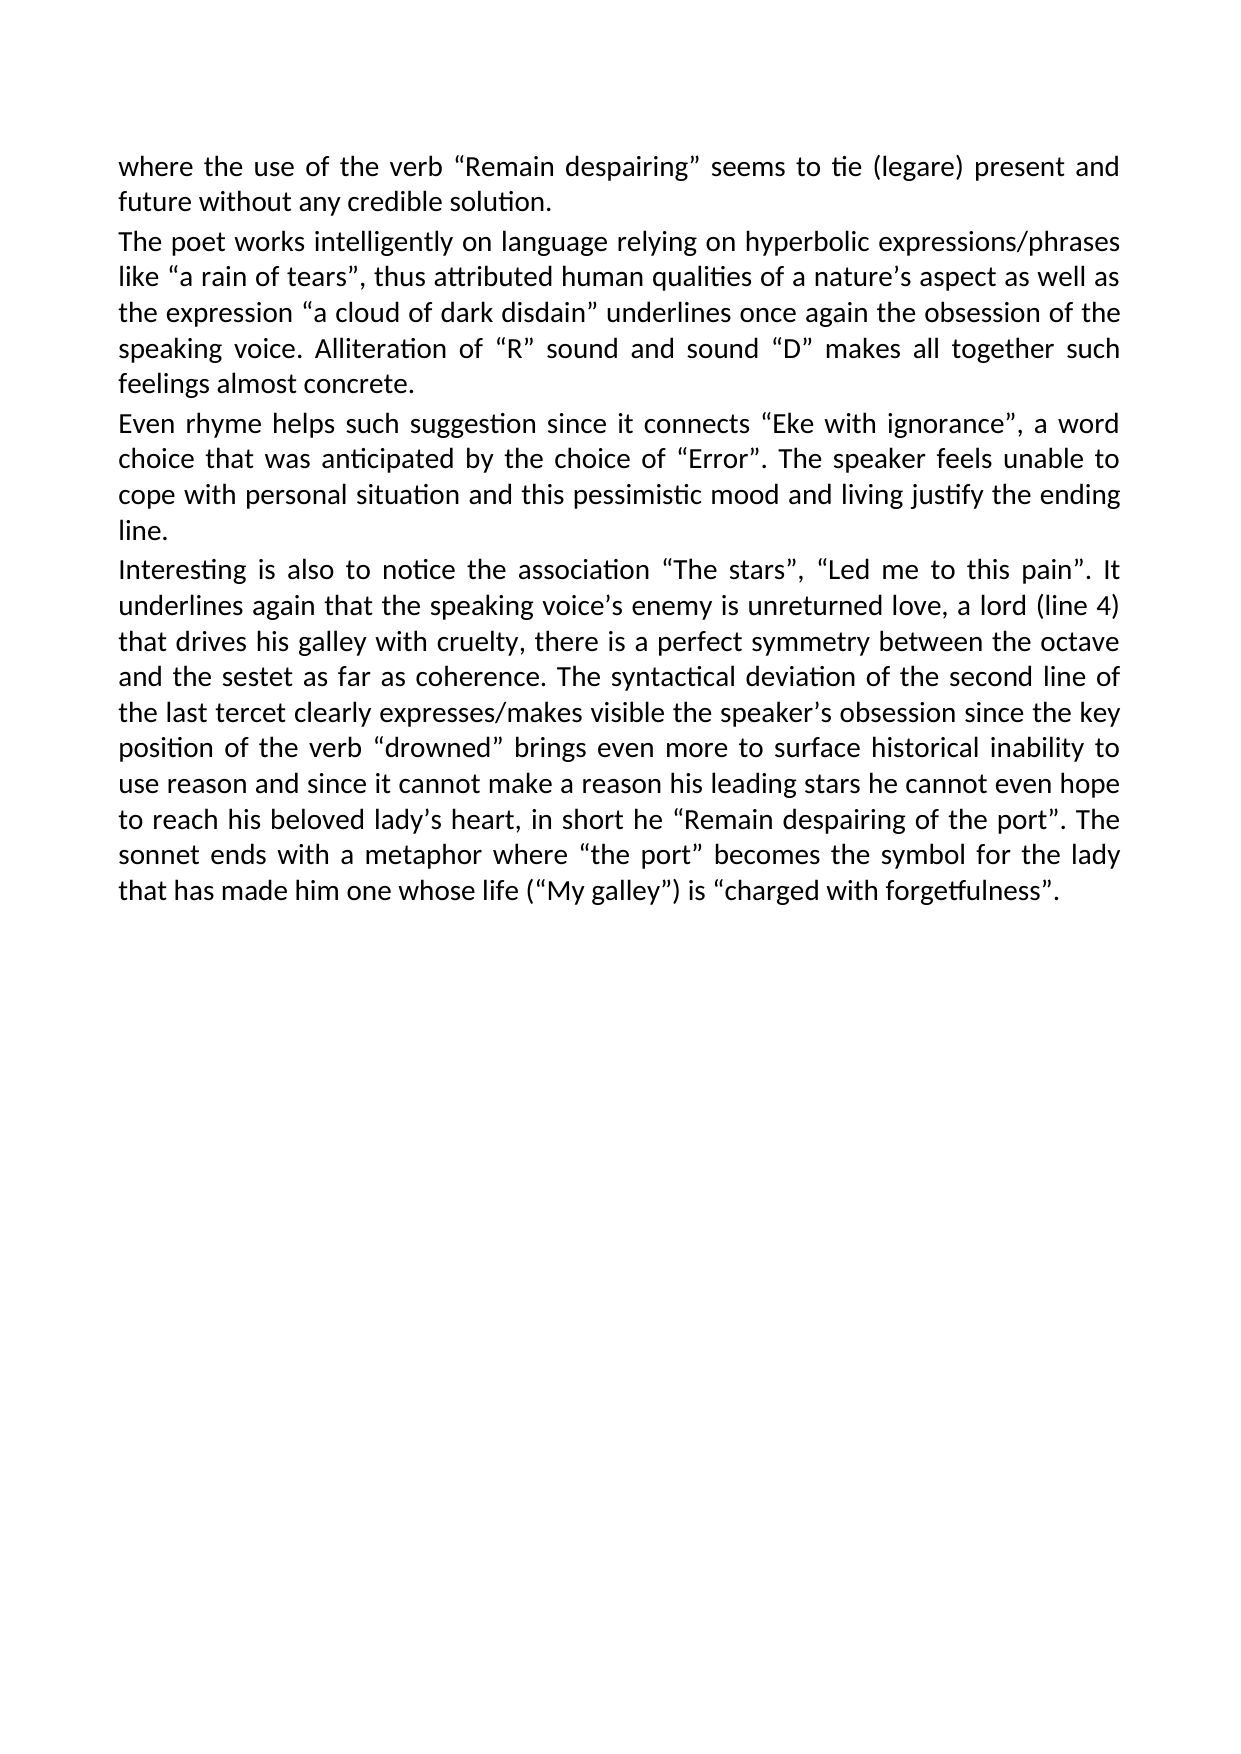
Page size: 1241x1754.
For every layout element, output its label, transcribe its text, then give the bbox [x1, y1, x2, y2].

text Interesting is also to notice the association “The stars”, “Led me to this pain”. It underlines again that the speaking voice’s enemy is unreturned love, a lord (line 4) that drives his galley with cruelty, there is a perfect symmetry between the octave and the sestet as far as coherence. The syntactical deviation of the second line of the last tercet clearly expresses/makes visible the speaker’s obsession since the key position of the verb “drowned” brings even more to surface historical inability to use reason and since it cannot make a reason his leading stars he cannot even hope to reach his beloved lady’s heart, in short he “Remain despairing of the port”. The sonnet ends with a metaphor where “the port” becomes the symbol for the lady that has made him one whose life (“My galley”) is “charged with forgetfulness”. [118, 551, 1122, 908]
text Even rhyme helps such suggestion since it connects “Eke with ignorance”, a word choice that was anticipated by the choice of “Error”. The speaker feels unable to cope with personal situation and this pessimistic mood and living justify the ending line. [118, 405, 1122, 547]
text The poet works intelligently on language relying on hyperbolic expressions/phrases like “a rain of tears”, thus attributed human qualities of a nature’s aspect as well as the expression “a cloud of dark disdain” underlines once again the obsession of the speaking voice. Alliteration of “R” sound and sound “D” makes all together such feelings almost concrete. [118, 223, 1122, 401]
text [118, 148, 1122, 219]
